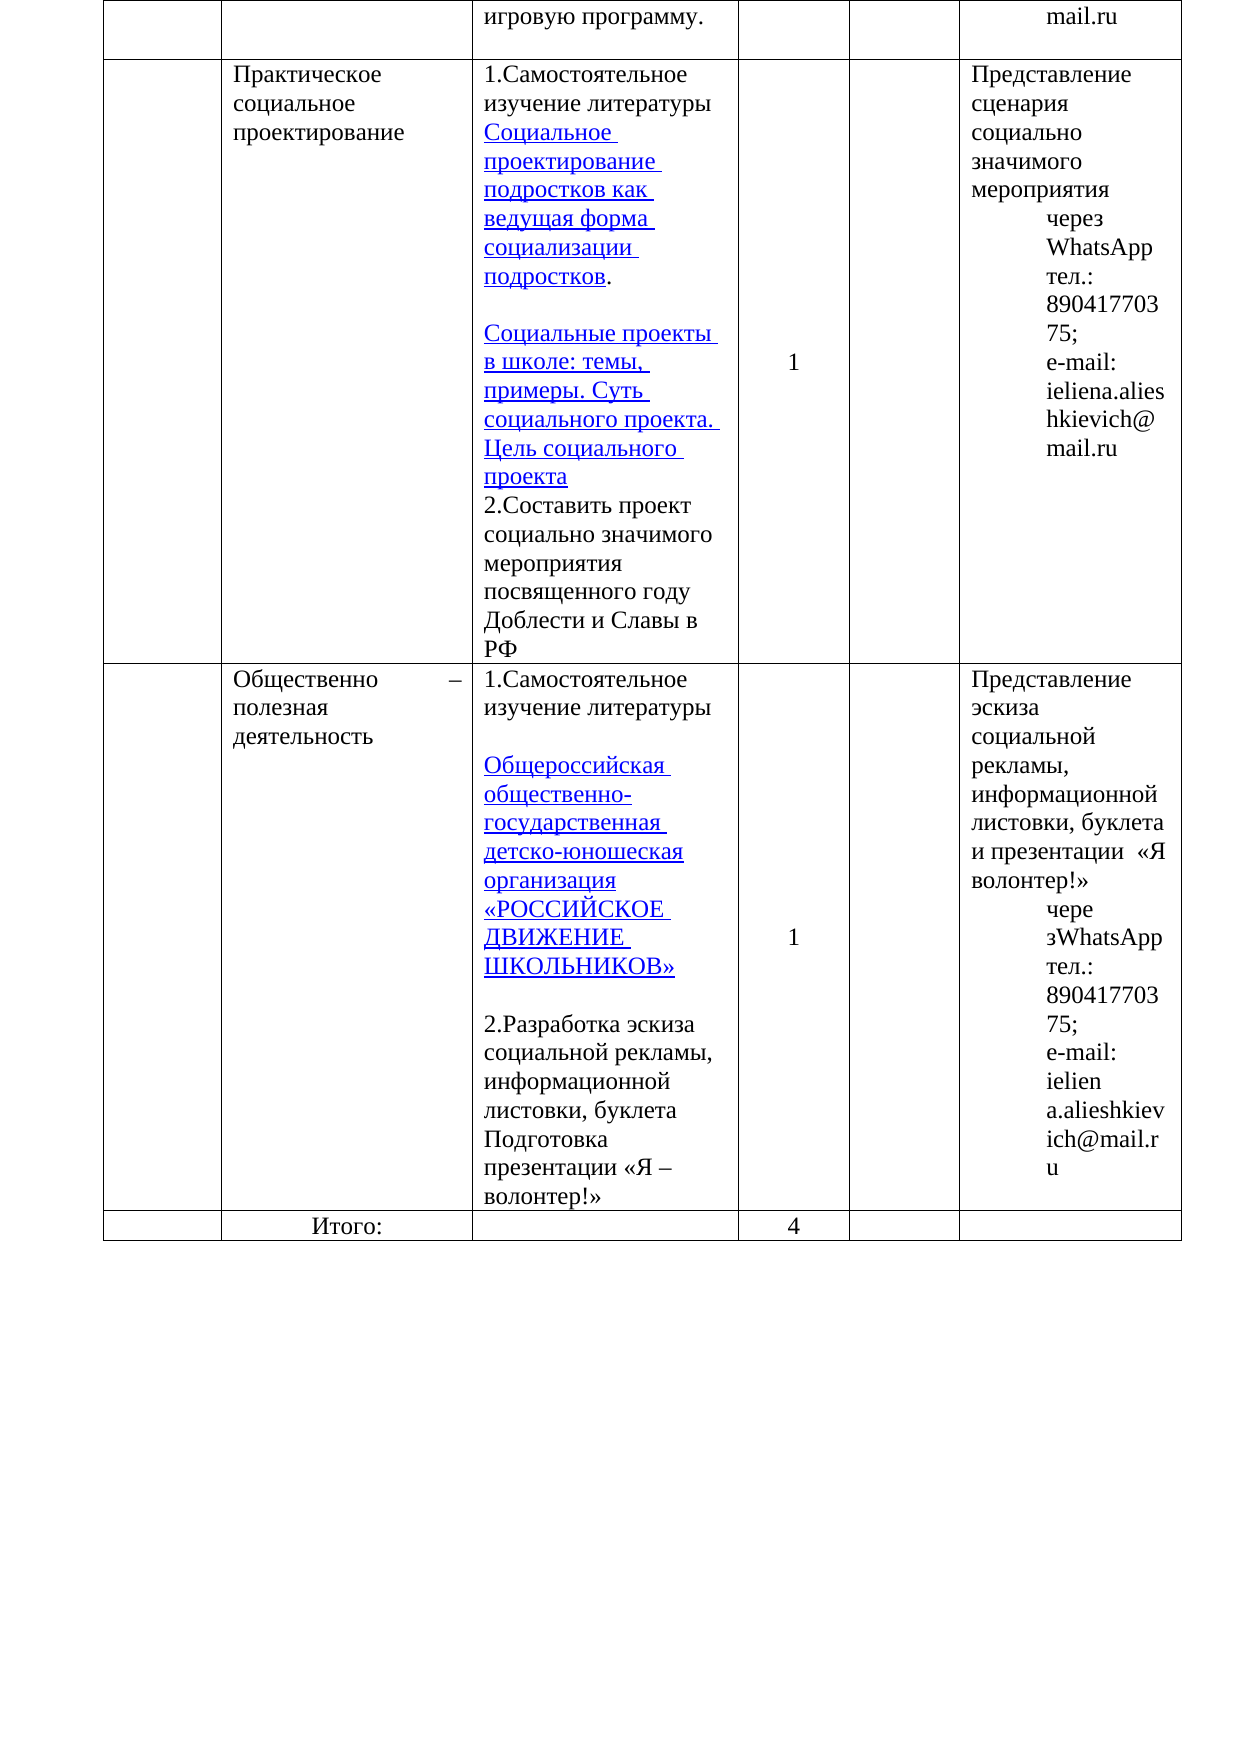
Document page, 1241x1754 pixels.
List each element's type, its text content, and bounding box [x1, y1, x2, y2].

table_cell [473, 1211, 738, 1240]
table_cell Представление сценария социально значимого мероприятия через WhatsApp тел.: 89041770375; е-mail: ieliena.alieshkievich@mail.ru [960, 60, 1181, 663]
table_cell 1.Самостоятельное изучение литературы Общероссийская общественно-государственная детско-юношеская организация «РОССИЙСКОЕ ДВИЖЕНИЕ ШКОЛЬНИКОВ» 2.Разработка эскиза социальной рекламы, информационной листовки, буклета Подготовка презентации «Я – волонтер!» [473, 664, 738, 1210]
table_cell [960, 1, 1181, 58]
table_cell Общественно – полезная деятельность [222, 664, 472, 1210]
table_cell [222, 1, 472, 58]
table_cell [850, 1, 959, 58]
table_cell [104, 1211, 221, 1240]
table_cell [960, 1211, 1181, 1240]
table_cell [850, 60, 959, 663]
table_cell 1 [739, 1, 849, 58]
table_cell [104, 1, 221, 58]
table_cell 4 [739, 1211, 849, 1240]
table_cell 1 [739, 60, 849, 663]
table_cell 1.Самостоятельное изучение литературы Социальное проектирование подростков как ведущая форма социализации подростков. Социальные проекты в школе: темы, примеры. Суть социального проекта. Цель социального проекта 2.Составить проект социально значимого мероприятия посвященного году Доблести и Славы в РФ [473, 60, 738, 663]
table_cell [104, 60, 221, 663]
table_cell Итого: [222, 1211, 472, 1240]
table_cell [104, 664, 221, 1210]
table_cell Практическое социальное проектирование [222, 60, 472, 663]
table_cell Представление эскиза социальной рекламы, информационной листовки, буклета и презентации «Я волонтер!» черезWhatsApp тел.: 89041770375; е-mail: ieliena.alieshkievich@mail.ru [960, 664, 1181, 1210]
table_cell [850, 664, 959, 1210]
table_cell 1 [739, 664, 849, 1210]
table_cell [850, 1211, 959, 1240]
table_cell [473, 1, 738, 58]
